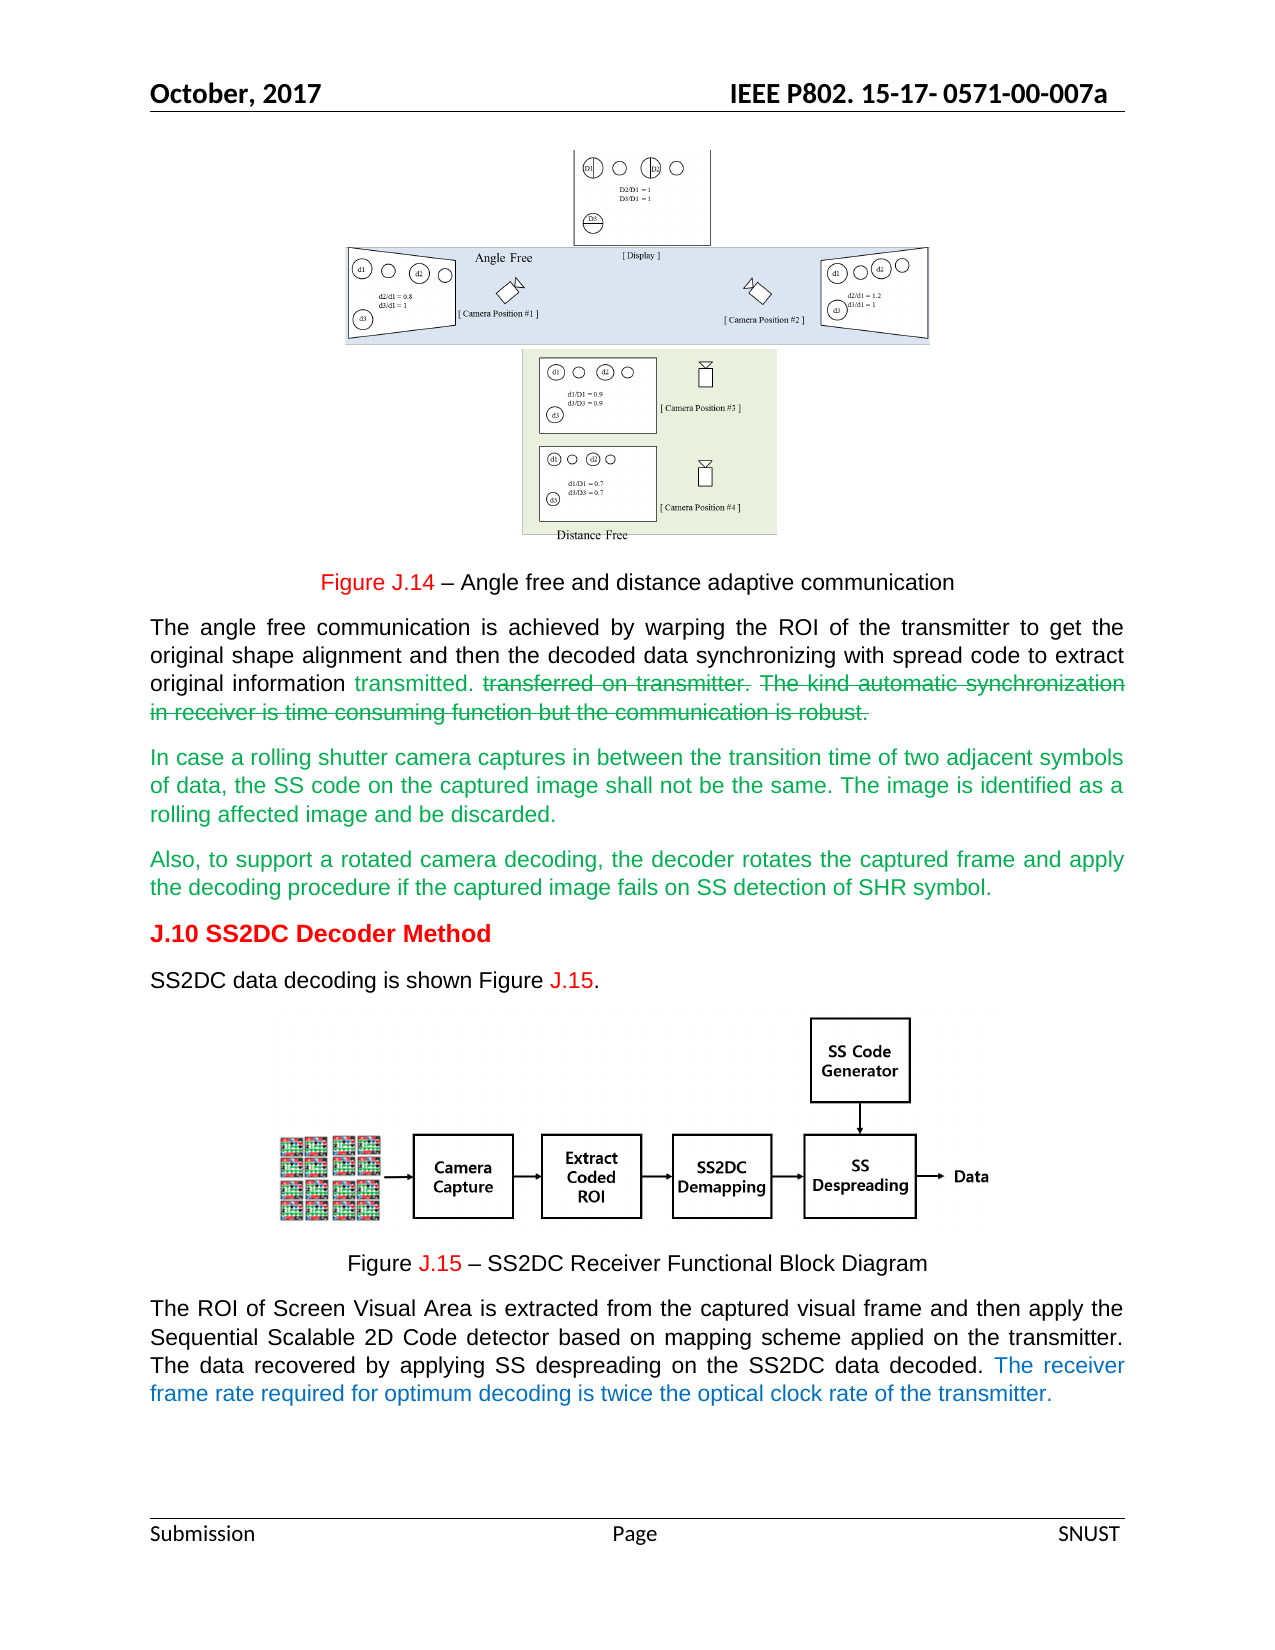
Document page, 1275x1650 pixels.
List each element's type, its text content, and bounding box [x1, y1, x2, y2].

text Figure J.15 – SS2DC Receiver Functional Block Diagram [150, 1250, 1125, 1276]
text The angle free communication is achieved by warping the ROI of the transmitter to get the original shape alignment and then the decoded data synchronizing with spread code to extract original information transmitted. transferred on transmitter. The kind automatic synchronization in receiver is time consuming function but the communication is robust. [150, 613, 1125, 725]
text SS2DC data decoding is shown Figure J.15. [150, 967, 1125, 993]
text J.10 SS2DC Decoder Method [150, 919, 1125, 948]
text In case a rolling shutter camera captures in between the transition time of two adjacent symbols of data, the SS code on the captured image shall not be the same. The image is identified as a rolling affected image and be discarded. [150, 744, 1125, 827]
text Also, to support a rotated camera decoding, the decoder rotates the captured frame and apply the decoding procedure if the captured image fails on SS detection of SHR symbol. [150, 846, 1125, 901]
text The ROI of Screen Visual Area is extracted from the captured visual frame and then apply the Sequential Scalable 2D Code detector based on mapping scheme applied on the transmitter. The data recovered by applying SS despreading on the SS2DC data decoded. The receiver frame rate required for optimum decoding is twice the optical clock rate of the transmitter. [150, 1295, 1125, 1407]
picture [345, 150, 930, 550]
picture [272, 1012, 1003, 1231]
text Figure J.14 – Angle free and distance adaptive communication [150, 568, 1125, 595]
